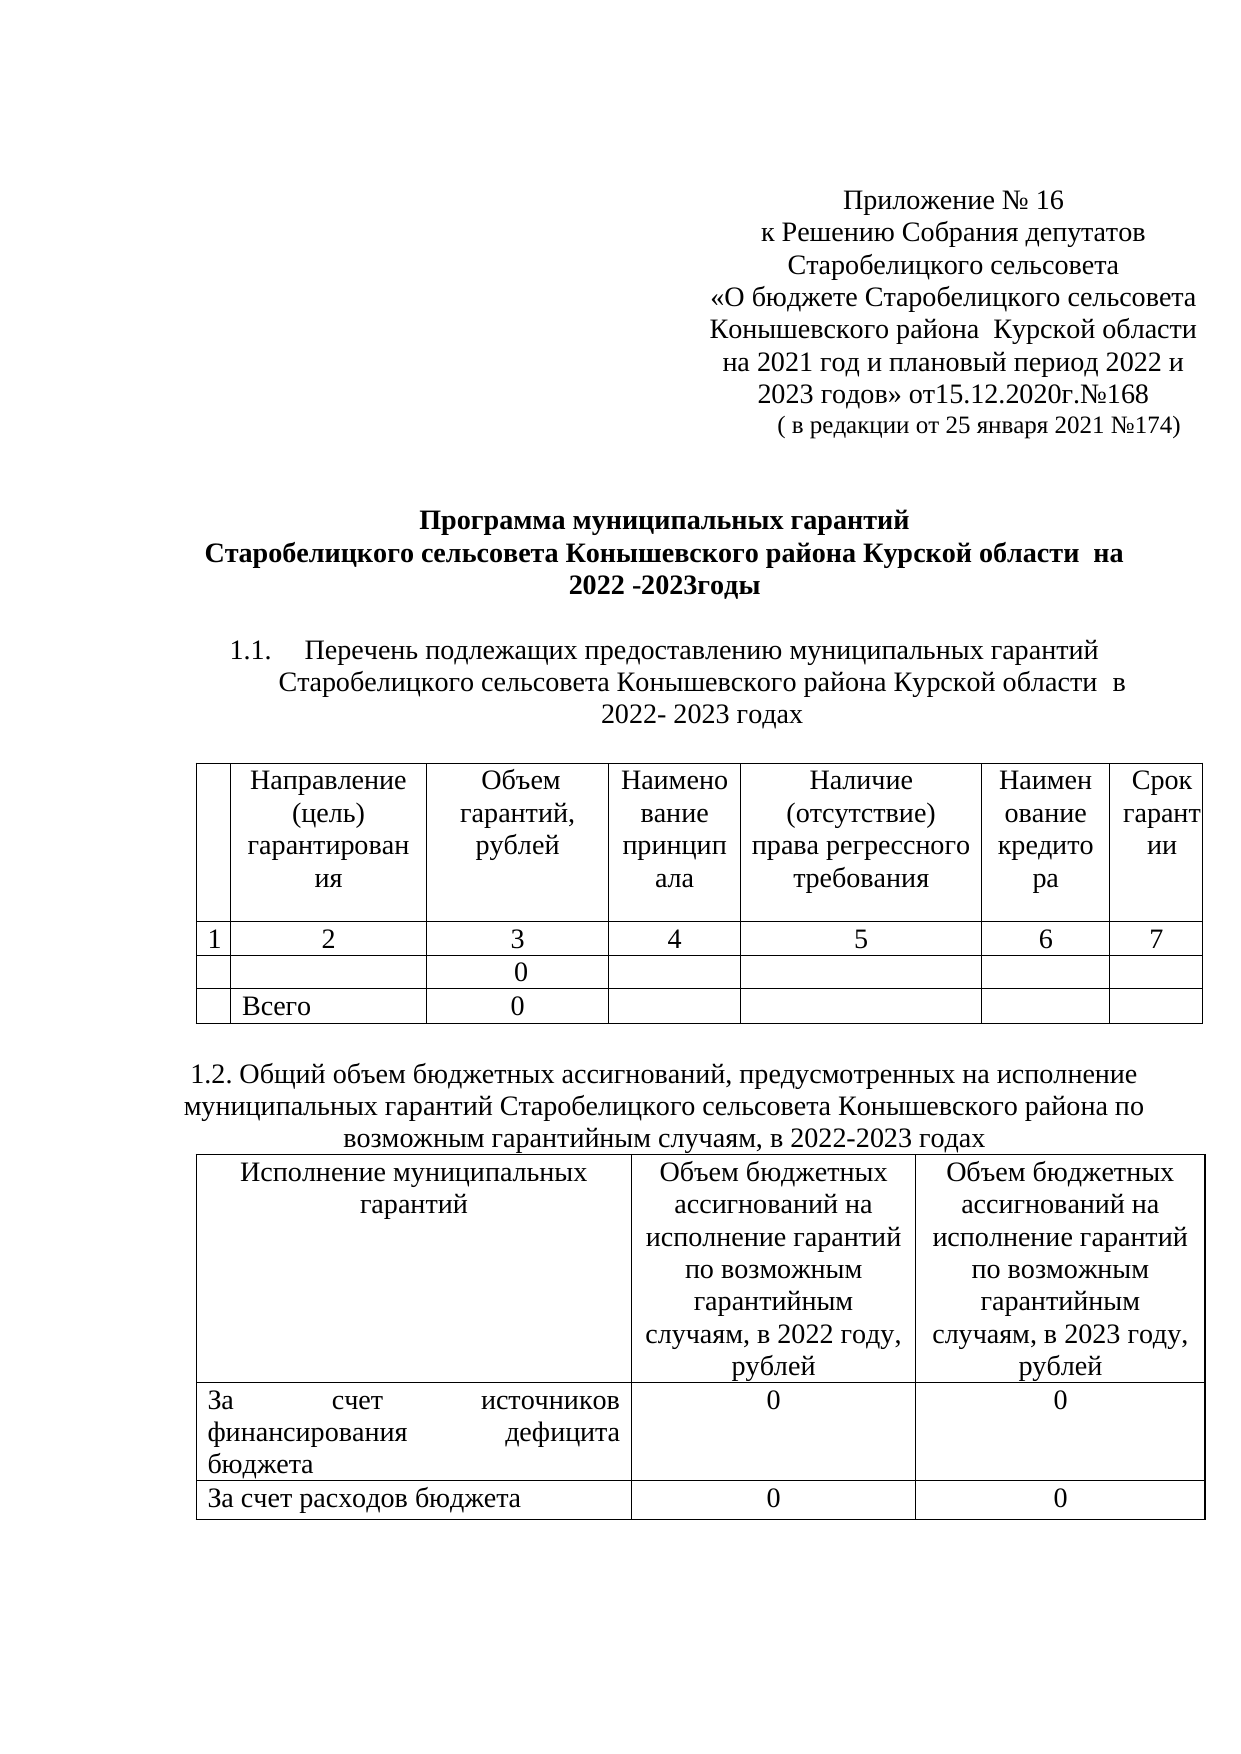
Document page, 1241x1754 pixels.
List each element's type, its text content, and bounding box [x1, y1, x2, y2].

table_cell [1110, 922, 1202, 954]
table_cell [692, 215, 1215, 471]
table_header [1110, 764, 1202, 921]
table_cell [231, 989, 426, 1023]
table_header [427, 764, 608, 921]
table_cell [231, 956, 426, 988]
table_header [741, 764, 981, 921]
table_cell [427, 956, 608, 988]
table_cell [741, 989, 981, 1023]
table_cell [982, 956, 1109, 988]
list Перечень подлежащих предоставлению муниципальных гарантий Старобелицкого сельсовета Конышевского района Курской области в 2022- 2023 годах [177, 633, 1152, 730]
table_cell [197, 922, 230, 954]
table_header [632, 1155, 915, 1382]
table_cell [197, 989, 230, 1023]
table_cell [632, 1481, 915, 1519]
text Программа муниципальных гарантий [177, 503, 1152, 536]
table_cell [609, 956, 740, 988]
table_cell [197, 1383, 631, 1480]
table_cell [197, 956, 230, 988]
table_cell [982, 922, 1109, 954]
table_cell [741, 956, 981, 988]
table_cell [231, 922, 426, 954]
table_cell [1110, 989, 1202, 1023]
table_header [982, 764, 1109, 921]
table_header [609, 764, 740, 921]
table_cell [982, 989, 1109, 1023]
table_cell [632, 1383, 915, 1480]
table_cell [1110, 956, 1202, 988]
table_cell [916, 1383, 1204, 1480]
text Старобелицкого сельсовета Конышевского района Курской области на 2022 -2023годы [177, 536, 1152, 600]
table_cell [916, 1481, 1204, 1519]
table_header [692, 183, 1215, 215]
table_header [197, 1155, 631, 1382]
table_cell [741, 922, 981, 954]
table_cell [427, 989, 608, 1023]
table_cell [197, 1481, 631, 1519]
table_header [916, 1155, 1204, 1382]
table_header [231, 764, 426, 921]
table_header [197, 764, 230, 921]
text 1.2. Общий объем бюджетных ассигнований, предусмотренных на исполнение муниципальных гарантий Старобелицкого сельсовета Конышевского района по возможным гарантийным случаям, в 2022-2023 годах [177, 1057, 1152, 1154]
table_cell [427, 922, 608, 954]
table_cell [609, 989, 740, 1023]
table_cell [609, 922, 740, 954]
